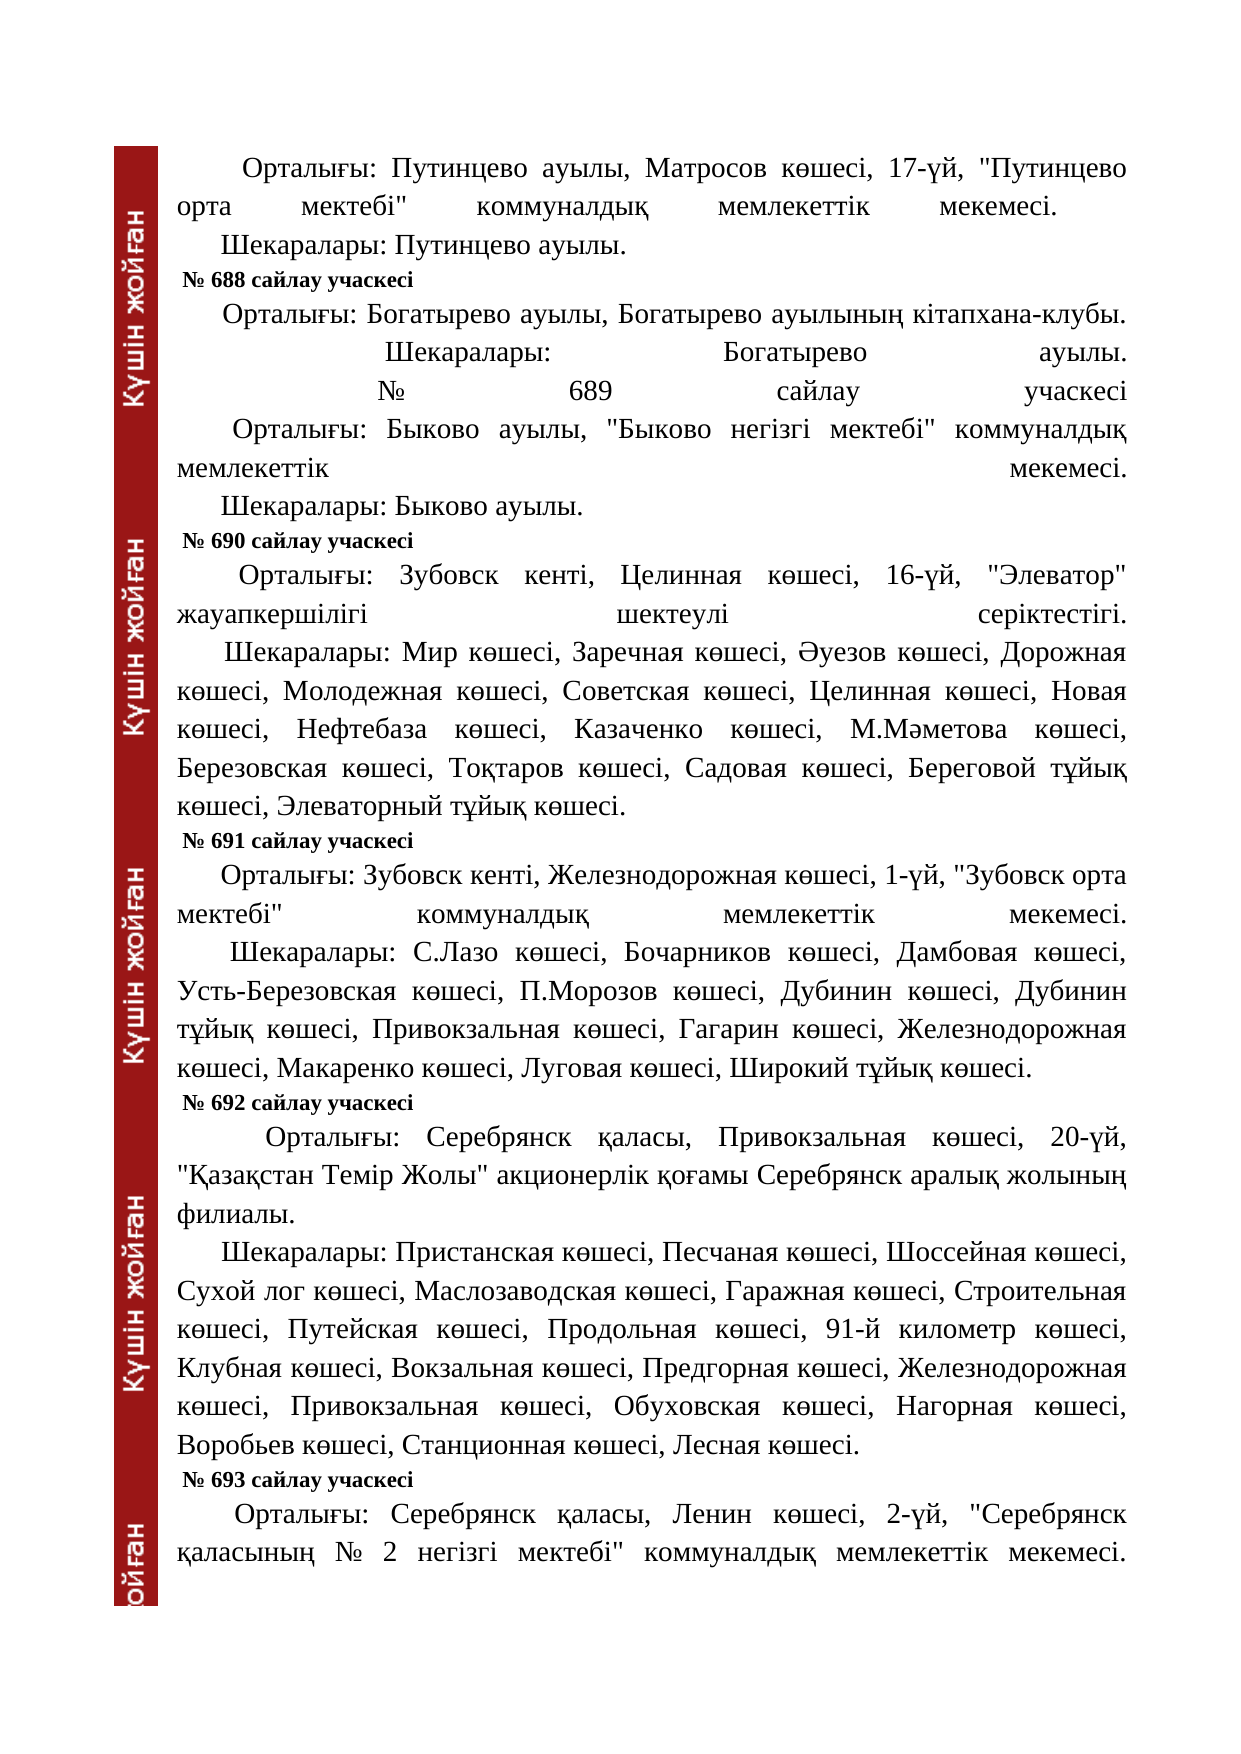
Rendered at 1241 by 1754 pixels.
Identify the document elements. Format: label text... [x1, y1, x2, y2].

text № 691 сайлау учаскесі [112, 827, 1128, 853]
picture [114, 1492, 158, 1496]
text № 688 сайлау учаскесі [112, 266, 1128, 292]
text Орталығы: Зубовск кенті, Целинная көшесі, 16-үй, "Элеватор" жауапкершілігі шектеулі серіктестігі. Шекаралары: Мир көшесі, Заречная көшесі, Әуезов көшесі, Дорожная көшесі, Молодежная көшесі, Советская көшесі, Целинная көшесі, Новая көшесі, Нефтебаза көшесі, Казаченко көшесі, М.Мәметова көшесі, Березовская көшесі, Тоқтаров көшесі, Садовая көшесі, Береговой тұйық көшесі, Элеваторный тұйық көшесі. [112, 557, 1128, 822]
picture [114, 822, 158, 827]
picture [114, 1083, 158, 1088]
picture [114, 553, 158, 557]
picture [114, 292, 158, 296]
picture [114, 1568, 158, 1606]
text № 693 сайлау учаскесі [112, 1466, 1128, 1492]
text № 690 сайлау учаскесі [112, 527, 1128, 553]
text Орталығы: Путинцево ауылы, Матросов көшесі, 17-үй, "Путинцево орта мектебі" коммуналдық мемлекеттік мекемесі. Шекаралары: Путинцево ауылы. [112, 150, 1128, 261]
picture [114, 522, 158, 527]
text Орталығы: Зубовск кенті, Железнодорожная көшесі, 1-үй, "Зубовск орта мектебі" коммуналдық мемлекеттік мекемесі. Шекаралары: С.Лазо көшесі, Бочарников көшесі, Дамбовая көшесі, Усть-Березовская көшесі, П.Морозов көшесі, Дубинин көшесі, Дубинин тұйық көшесі, Привокзальная көшесі, Гагарин көшесі, Железнодорожная көшесі, Макаренко көшесі, Луговая көшесі, Широкий тұйық көшесі. [112, 857, 1128, 1083]
picture [114, 261, 158, 266]
picture [114, 1115, 158, 1119]
picture [114, 853, 158, 857]
picture [114, 1461, 158, 1466]
text Орталығы: Богатырево ауылы, Богатырево ауылының кітапхана-клубы. Шекаралары: Богатырево ауылы. № 689 сайлау учаскесі Орталығы: Быково ауылы, "Быково негізгі мектебі" коммуналдық мемлекеттік мекемесі. Шекаралары: Быково ауылы. [112, 296, 1128, 522]
text Орталығы: Серебрянск қаласы, Привокзальная көшесі, 20-үй, "Қазақстан Темір Жолы" акционерлік қоғамы Серебрянск аралық жолының филиалы. Шекаралары: Пристанская көшесі, Песчаная көшесі, Шоссейная көшесі, Сухой лог көшесі, Маслозаводская көшесі, Гаражная көшесі, Строительная көшесі, Путейская көшесі, Продольная көшесі, 91-й километр көшесі, Клубная көшесі, Вокзальная көшесі, Предгорная көшесі, Железнодорожная көшесі, Привокзальная көшесі, Обуховская көшесі, Нагорная көшесі, Воробьев көшесі, Станционная көшесі, Лесная көшесі. [112, 1119, 1128, 1461]
picture [114, 146, 158, 150]
text № 692 сайлау учаскесі [112, 1088, 1128, 1115]
